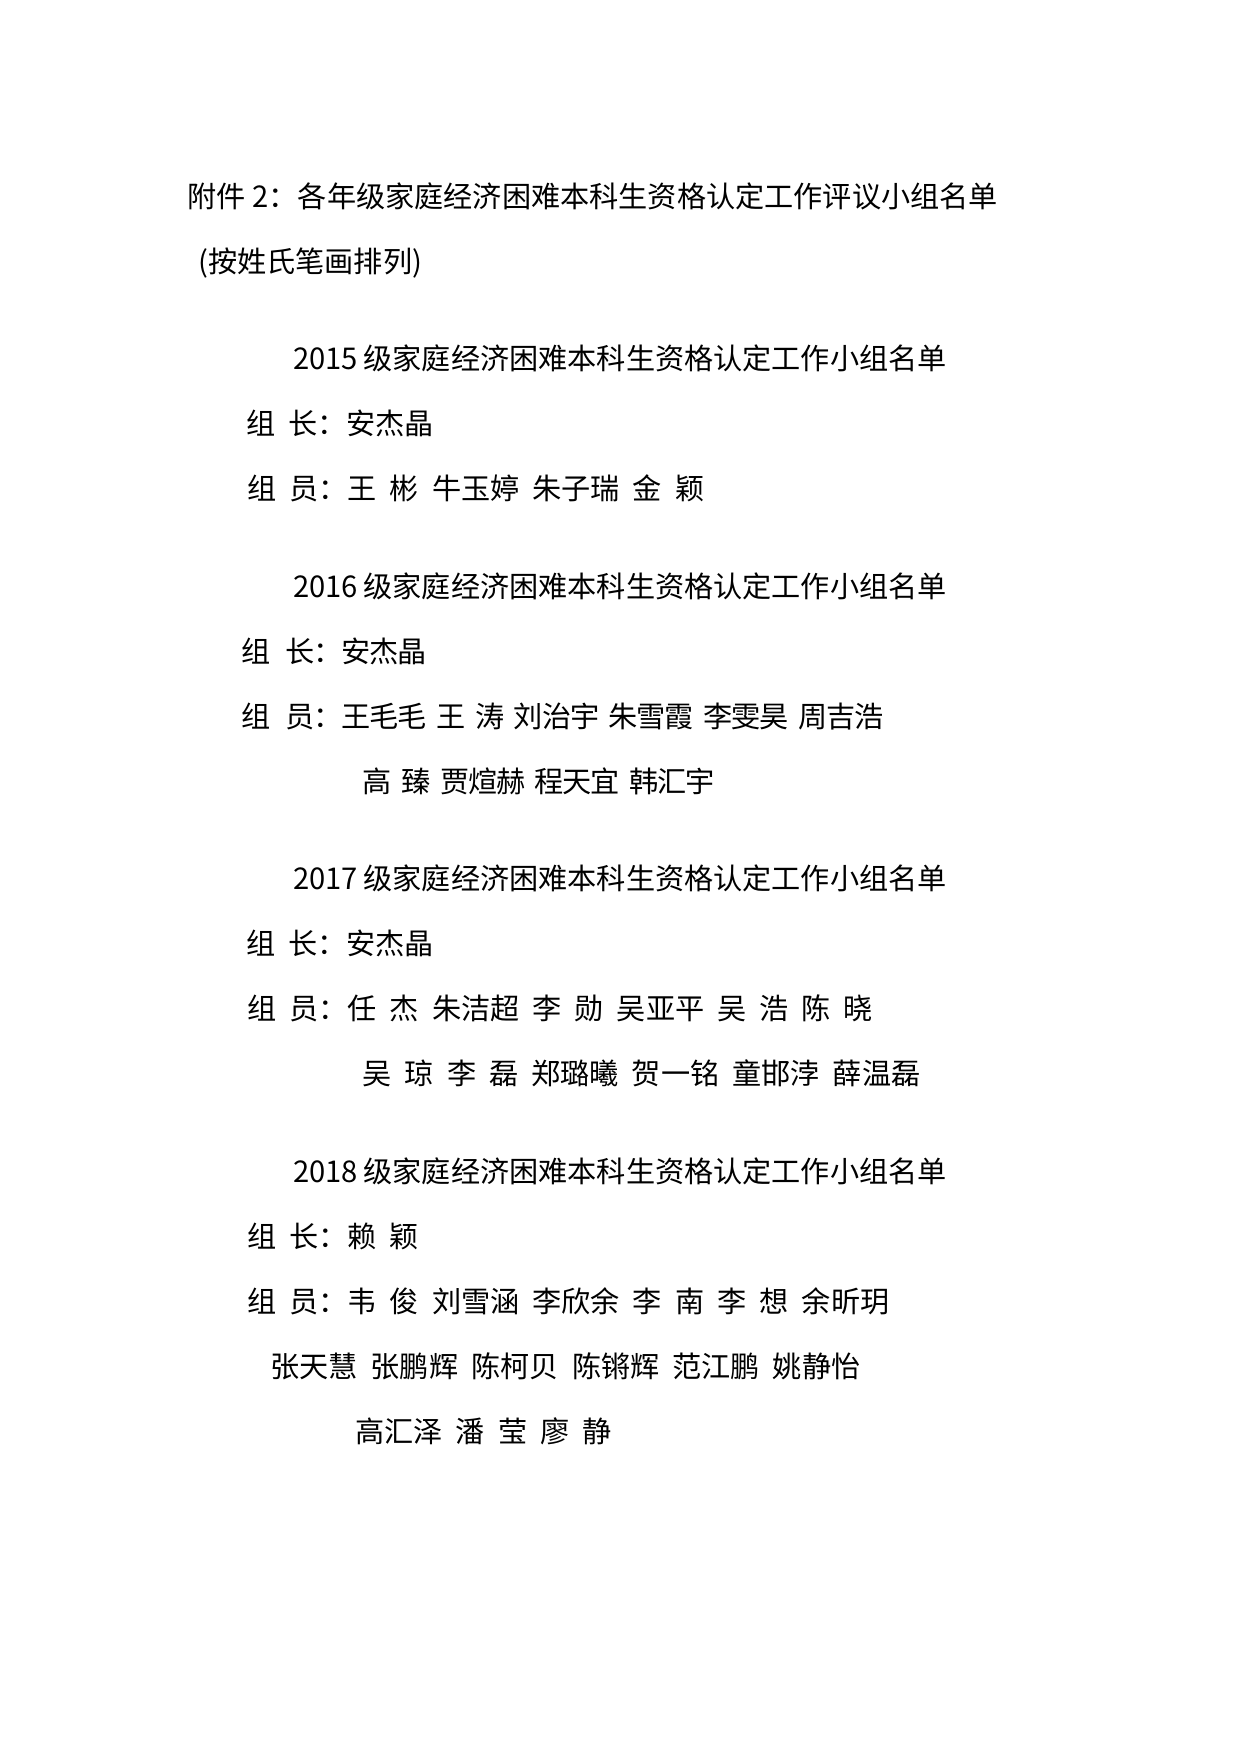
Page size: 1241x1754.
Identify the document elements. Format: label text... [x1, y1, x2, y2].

text 组 长：赖 颖 [187, 1202, 1053, 1267]
text 2015级家庭经济困难本科生资格认定工作小组名单 [187, 324, 1053, 389]
text 2017级家庭经济困难本科生资格认定工作小组名单 [187, 844, 1053, 909]
text 吴 琼 李 磊 郑璐曦 贺一铭 童邯浡 薛温磊 [187, 1039, 1053, 1104]
text 2018级家庭经济困难本科生资格认定工作小组名单 [187, 1137, 1053, 1202]
text 高 臻 贾煊赫 程天宜 韩汇宇 [187, 747, 1053, 812]
text 组 员：韦 俊 刘雪涵 李欣余 李 南 李 想 余昕玥 [187, 1267, 1053, 1332]
text 2016级家庭经济困难本科生资格认定工作小组名单 [187, 552, 1053, 617]
text 组 长：安杰晶 [187, 389, 1053, 454]
text 张天慧 张鹏辉 陈柯贝 陈锵辉 范江鹏 姚静怡 [198, 1332, 1053, 1397]
text (按姓氏笔画排列) [198, 227, 1053, 292]
text 附件 2：各年级家庭经济困难本科生资格认定工作评议小组名单 [187, 162, 1053, 227]
text 组 长：安杰晶 [187, 617, 1053, 682]
text 高汇泽 潘 莹 廖 静 [209, 1397, 1053, 1462]
text 组 长：安杰晶 [187, 909, 1053, 974]
text 组 员：任 杰 朱洁超 李 勋 吴亚平 吴 浩 陈 晓 [187, 974, 1053, 1039]
text 组 员：王 彬 牛玉婷 朱子瑞 金 颖 [187, 454, 1053, 519]
text 组 员：王毛毛 王 涛 刘治宇 朱雪霞 李雯昊 周吉浩 [187, 682, 1053, 747]
